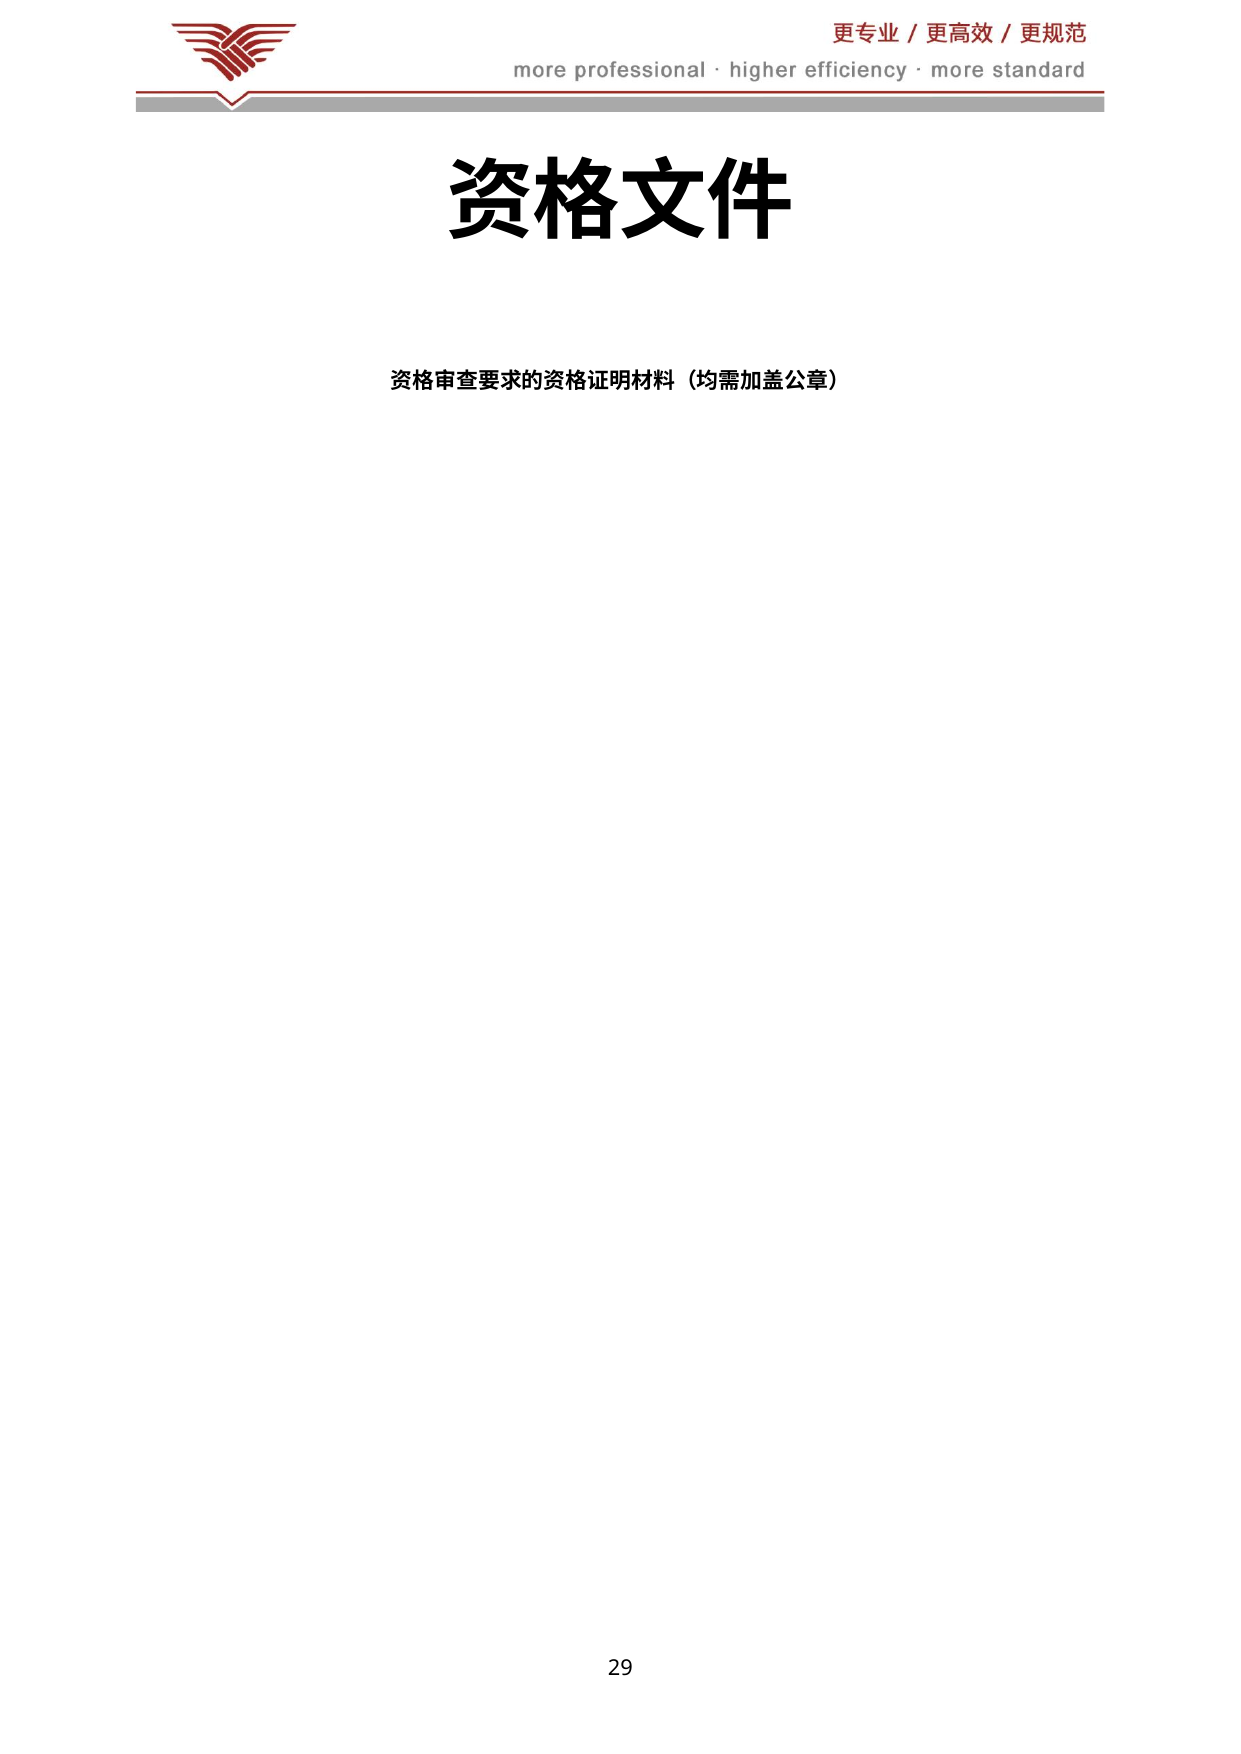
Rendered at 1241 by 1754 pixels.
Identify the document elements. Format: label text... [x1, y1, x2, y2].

text 资格文件 [130, 130, 1110, 257]
picture [135, 0, 1105, 112]
text 资格审查要求的资格证明材料（均需加盖公章） [130, 363, 1110, 395]
